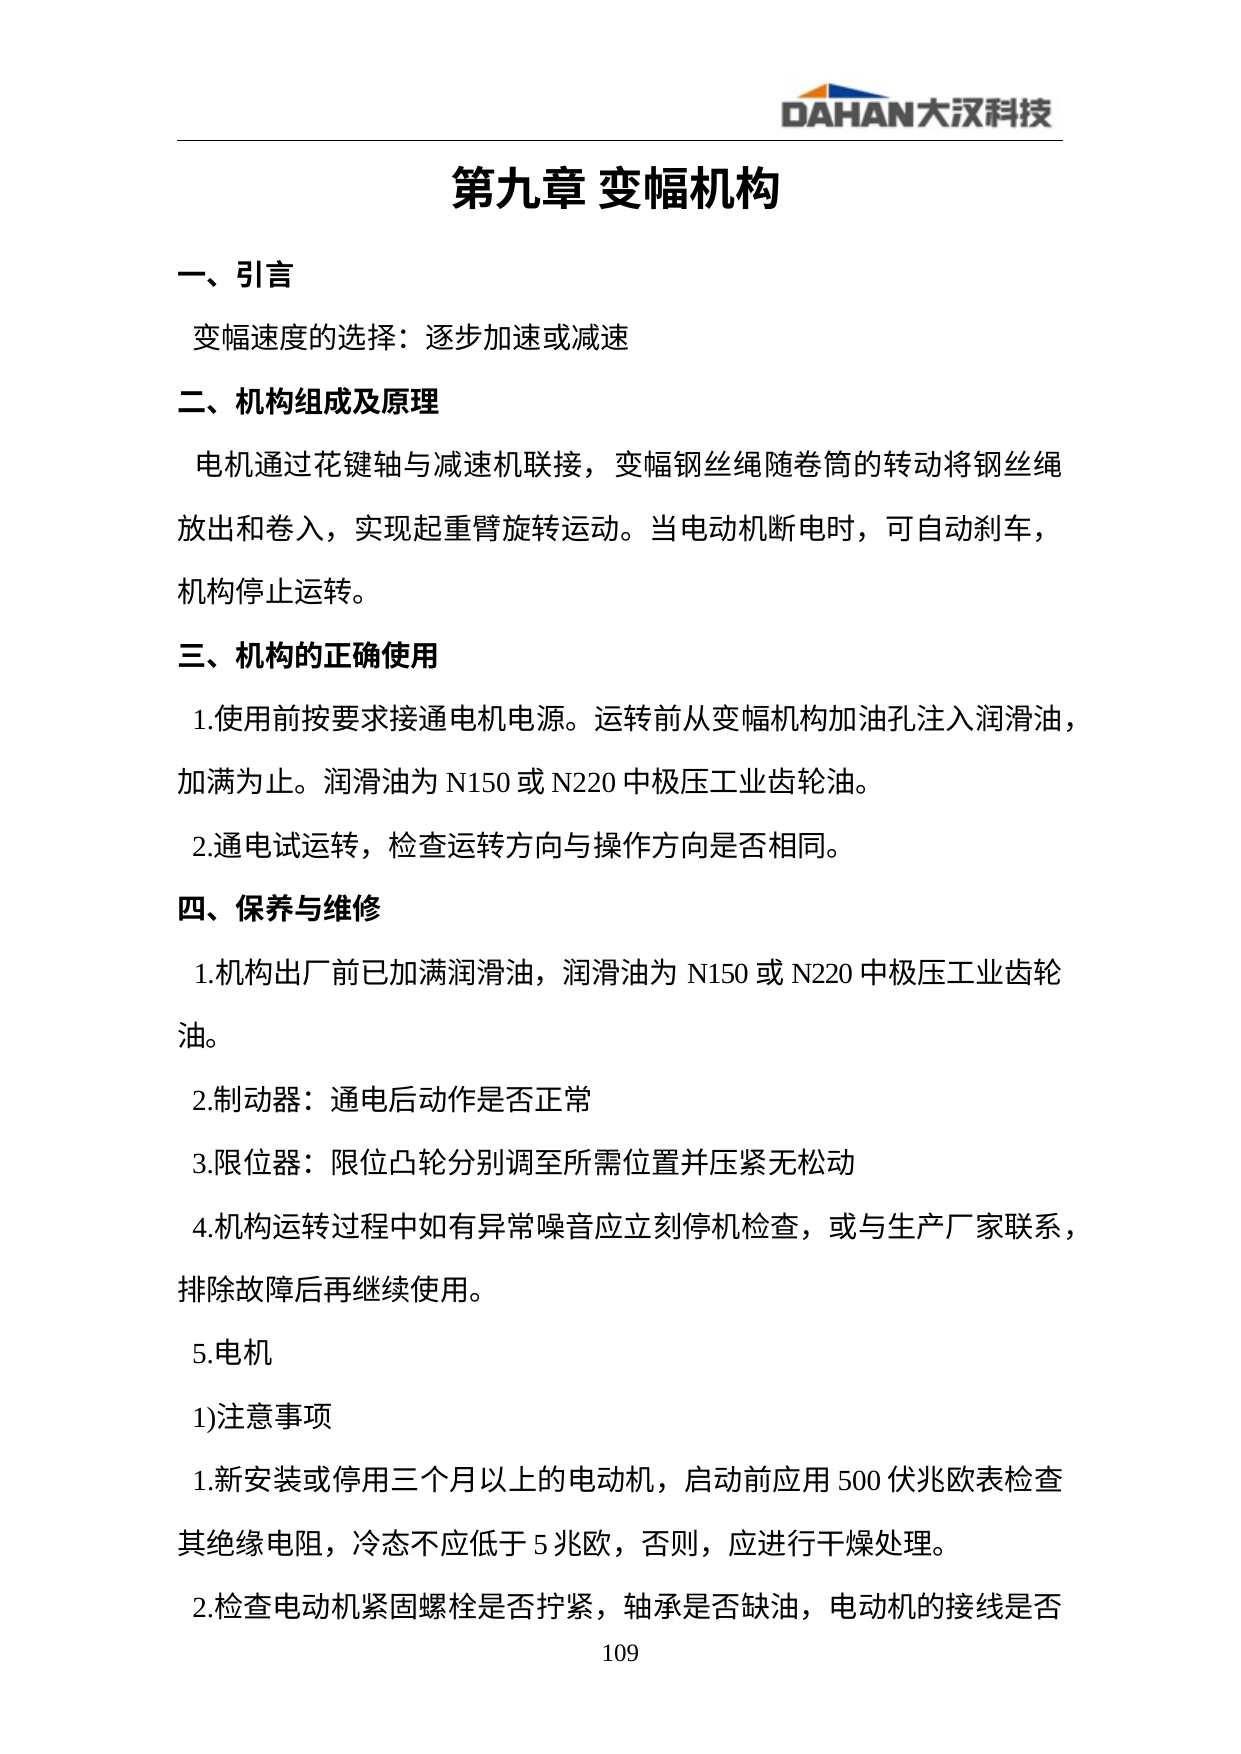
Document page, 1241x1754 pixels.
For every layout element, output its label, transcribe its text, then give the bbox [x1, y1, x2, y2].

text 1.使用前按要求接通电机电源。运转前从变幅机构加油孔注入润滑油，加满为止。润滑油为N150或N220中极压工业齿轮油。 [177, 696, 1063, 801]
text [177, 1584, 1063, 1626]
subtitle 三、机构的正确使用 [177, 632, 1063, 674]
text 1.机构出厂前已加满润滑油，润滑油为N150或N220中极压工业齿轮油。 [177, 949, 1063, 1055]
text 电机通过花键轴与减速机联接，变幅钢丝绳随卷筒的转动将钢丝绳放出和卷入，实现起重臂旋转运动。当电动机断电时，可自动刹车，机构停止运转。 [177, 442, 1063, 611]
text 5.电机 [177, 1330, 1063, 1372]
text 4.机构运转过程中如有异常噪音应立刻停机检查，或与生产厂家联系，排除故障后再继续使用。 [177, 1203, 1063, 1309]
text 2.制动器：通电后动作是否正常 [177, 1076, 1063, 1118]
text 1)注意事项 [177, 1393, 1063, 1436]
subtitle 二、机构组成及原理 [177, 378, 1063, 421]
picture [774, 76, 1064, 138]
subtitle 四、保养与维修 [177, 886, 1063, 928]
text 变幅速度的选择：逐步加速或减速 [177, 315, 1063, 357]
text 3.限位器：限位凸轮分别调至所需位置并压紧无松动 [177, 1140, 1063, 1182]
subtitle 第九章 变幅机构 [177, 152, 1054, 218]
subtitle 一、引言 [177, 252, 1063, 294]
text 1.新安装或停用三个月以上的电动机，启动前应用500伏兆欧表检查其绝缘电阻，冷态不应低于5兆欧，否则，应进行干燥处理。 [177, 1457, 1063, 1563]
text 2.通电试运转，检查运转方向与操作方向是否相同。 [177, 822, 1063, 865]
